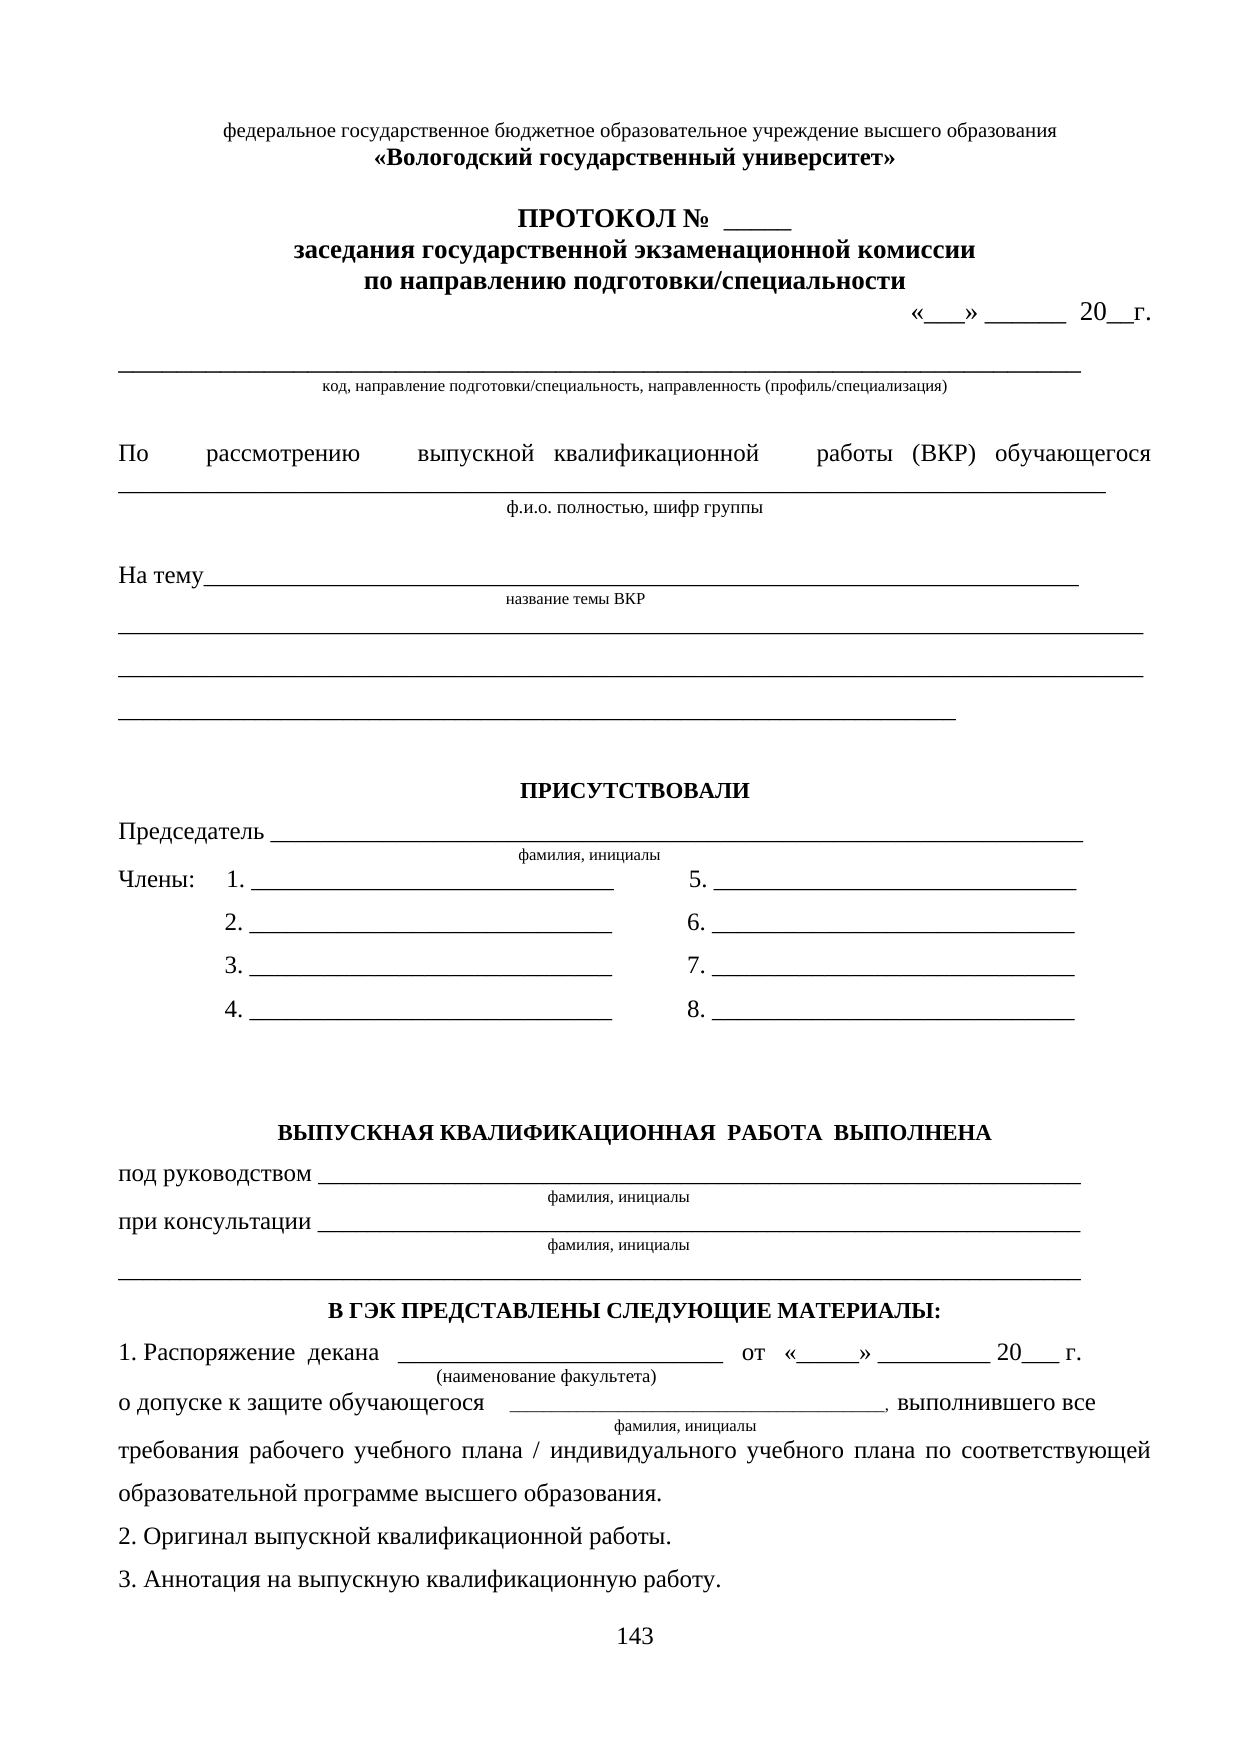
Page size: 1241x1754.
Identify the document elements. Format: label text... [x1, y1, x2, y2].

text название темы ВКР [118, 589, 1152, 608]
text «___» ______ 20__г. [118, 296, 1152, 327]
text На тему______________________________________________________________________ [118, 560, 1152, 589]
text «Вологодский государственный университет» [118, 142, 1152, 171]
text код, направление подготовки/специальность, направленность (профиль/специализация) [118, 376, 1152, 395]
text _____________________________________________________________________________ [118, 1254, 1152, 1283]
text заседания государственной экзаменационной комиссии [118, 233, 1152, 264]
text при консультации _____________________________________________________________ [118, 1206, 1152, 1235]
text 4. _____________________________ 8. _____________________________ [118, 994, 1152, 1022]
text В ГЭК ПРЕДСТАВЛЕНЫ СЛЕДУЮЩИЕ МАТЕРИАЛЫ: [118, 1297, 1152, 1323]
text (наименование факультета) [118, 1365, 1152, 1387]
text 2. _____________________________ 6. _____________________________ [118, 907, 1152, 936]
text ПРОТОКОЛ № _____ [118, 202, 1190, 233]
text фамилия, инициалы [118, 845, 1152, 864]
text фамилия, инициалы [118, 1187, 1152, 1206]
text __________________________________________________________________ [118, 342, 1152, 376]
text _______________________________________________________________________________________________________________________________________________________________________________________________________________________________________ [118, 608, 1152, 723]
text фамилия, инициалы [118, 1235, 1152, 1254]
text ф.и.о. полностью, шифр группы [118, 496, 1152, 517]
text о допуске к защите обучающегося _____________________________________________, выполнившего все [118, 1387, 1152, 1416]
text под руководством _____________________________________________________________ [118, 1158, 1152, 1187]
text По рассмотрению выпускной квалификационной работы (ВКР) обучающегося _______________________________________________________________________________ [118, 438, 1152, 496]
text фамилия, инициалы [118, 1416, 1152, 1435]
text 3. _____________________________ 7. _____________________________ [118, 951, 1152, 979]
text федеральное государственное бюджетное образовательное учреждение высшего образования [118, 118, 1152, 142]
text Председатель _________________________________________________________________ [118, 816, 1152, 845]
text по направлению подготовки/специальности [118, 264, 1152, 296]
text 3. Аннотация на выпускную квалификационную работу. [118, 1564, 1152, 1593]
text требования рабочего учебного плана / индивидуального учебного плана по соответствующей образовательной программе высшего образования. [118, 1435, 1152, 1507]
text ВЫПУСКНАЯ КВАЛИФИКАЦИОННАЯ РАБОТА ВЫПОЛНЕНА [118, 1119, 1152, 1145]
text Члены: 1. _____________________________ 5. _____________________________ [118, 864, 1152, 893]
text 2. Оригинал выпускной квалификационной работы. [118, 1521, 1152, 1550]
text 1. Распоряжение декана __________________________ от «_____» _________ 20___ г. [118, 1337, 1152, 1365]
text ПРИСУТСТВОВАЛИ [118, 777, 1152, 803]
